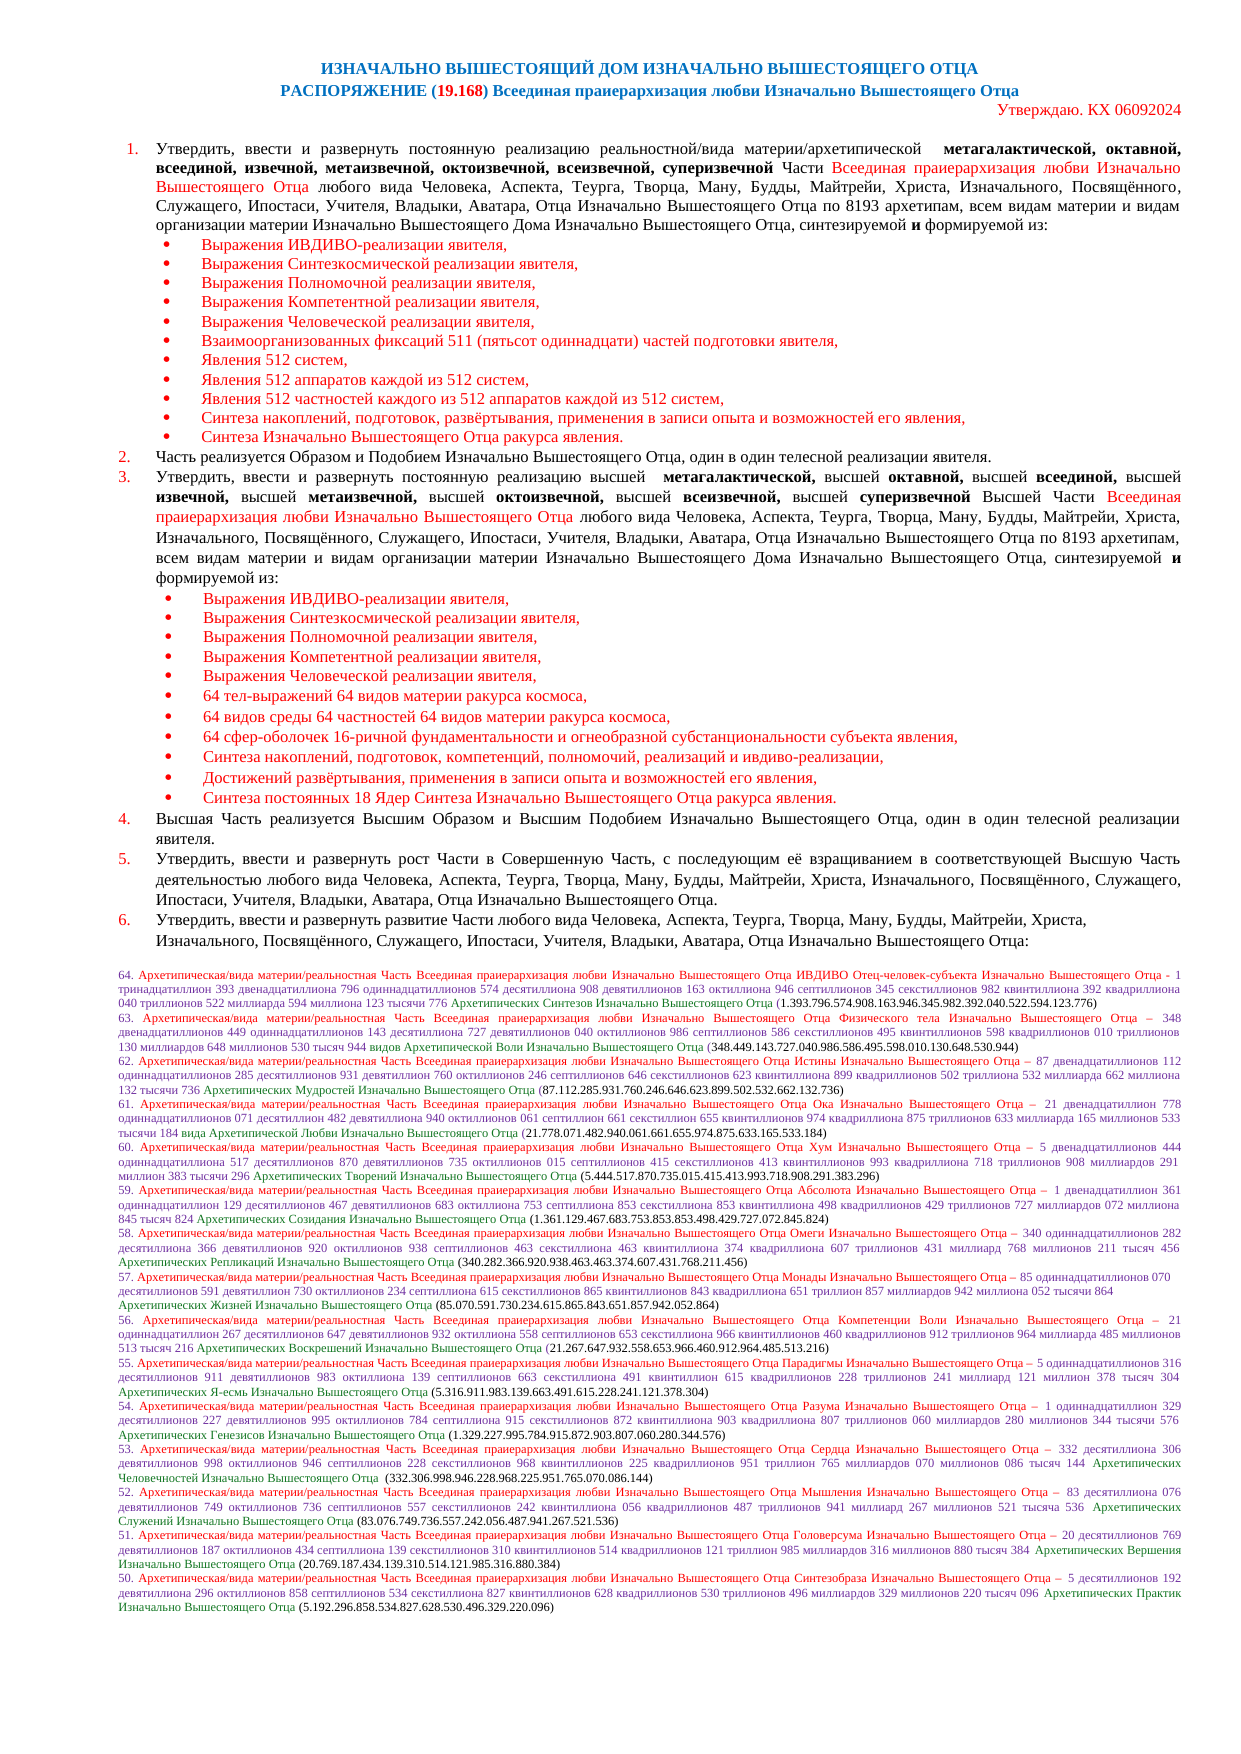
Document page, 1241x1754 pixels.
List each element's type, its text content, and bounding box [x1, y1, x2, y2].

subtitle РАСПОРЯЖЕНИЕ (19.168) Всеединая праиерархизация любви Изначально Вышестоящего Отца [118, 81, 1181, 100]
text 50. Архетипическая/вида материи/реальностная Часть Всеединая праиерархизация любви Изначально Вышестоящего Отца Синтезобраза Изначально Вышестоящего Отца – 5 десятиллионов 192 девятиллиона 296 октиллионов 858 септиллионов 534 секстиллиона 827 квинтиллионов 628 квадриллионов 530 триллионов 496 миллиардов 329 миллионов 220 тысяч 096 Архетипических Практик Изначально Вышестоящего Отца (5.192.296.858.534.827.628.530.496.329.220.096) [118, 1571, 1181, 1614]
list 64 сфер-оболочек 16-ричной фундаментальности и огнеобразной субстанциональности субъекта явления, [165, 727, 1181, 746]
text 63. Архетипическая/вида материи/реальностная Часть Всеединая праиерархизация любви Изначально Вышестоящего Отца Физического тела Изначально Вышестоящего Отца – 348 двенадцатиллионов 449 одиннадцатиллионов 143 десятиллиона 727 девятиллионов 040 октиллионов 986 септиллионов 586 секстиллионов 495 квинтиллионов 598 квадриллионов 010 триллионов 130 миллиардов 648 миллионов 530 тысяч 944 видов Архетипической Воли Изначально Вышестоящего Отца (348.449.143.727.040.986.586.495.598.010.130.648.530.944) [118, 1011, 1181, 1054]
list Синтеза накоплений, подготовок, компетенций, полномочий, реализаций и ивдиво-реализации, [165, 747, 1181, 767]
list Утвердить, ввести и развернуть развитие Части любого вида Человека, Аспекта, Теурга, Творца, Ману, Будды, Майтрейи, Христа, Изначального, Посвящённого, Служащего, Ипостаси, Учителя, Владыки, Аватара, Отца Изначально Вышестоящего Отца: [118, 910, 1181, 949]
text 57. Архетипическая/вида материи/реальностная Часть Всеединая праиерархизация любви Изначально Вышестоящего Отца Монады Изначально Вышестоящего Отца – 85 одиннадцатиллионов 070 десятиллионов 591 девятиллион 730 октиллионов 234 септиллиона 615 секстиллионов 865 квинтиллионов 843 квадриллиона 651 триллион 857 миллиардов 942 миллиона 052 тысячи 864 Архетипических Жизней Изначально Вышестоящего Отца (85.070.591.730.234.615.865.843.651.857.942.052.864) [118, 1269, 1181, 1312]
list Синтеза Изначально Вышестоящего Отца ракурса явления. [163, 427, 1181, 446]
list 64 тел-выражений 64 видов материи ракурса космоса, [165, 686, 1181, 705]
list Выражения Человеческой реализации явителя, [165, 666, 1181, 685]
list Явления 512 аппаратов каждой из 512 систем, [163, 369, 1181, 388]
text 58. Архетипическая/вида материи/реальностная Часть Всеединая праиерархизация любви Изначально Вышестоящего Отца Омеги Изначально Вышестоящего Отца – 340 одиннадцатиллионов 282 десятиллиона 366 девятиллионов 920 октиллионов 938 септиллионов 463 секстиллиона 463 квинтиллиона 374 квадриллиона 607 триллионов 431 миллиард 768 миллионов 211 тысяч 456 Архетипических Репликаций Изначально Вышестоящего Отца (340.282.366.920.938.463.463.374.607.431.768.211.456) [118, 1226, 1181, 1269]
text 52. Архетипическая/вида материи/реальностная Часть Всеединая праиерархизация любви Изначально Вышестоящего Отца Мышления Изначально Вышестоящего Отца – 83 десятиллиона 076 девятиллионов 749 октиллионов 736 септиллионов 557 секстиллионов 242 квинтиллиона 056 квадриллионов 487 триллионов 941 миллиард 267 миллионов 521 тысяча 536 Архетипических Служений Изначально Вышестоящего Отца (83.076.749.736.557.242.056.487.941.267.521.536) [118, 1485, 1181, 1528]
text 62. Архетипическая/вида материи/реальностная Часть Всеединая праиерархизация любви Изначально Вышестоящего Отца Истины Изначально Вышестоящего Отца – 87 двенадцатиллионов 112 одиннадцатиллионов 285 десятиллионов 931 девятиллион 760 октиллионов 246 септиллионов 646 секстиллионов 623 квинтиллиона 899 квадриллионов 502 триллиона 532 миллиарда 662 миллиона 132 тысячи 736 Архетипических Мудростей Изначально Вышестоящего Отца (87.112.285.931.760.246.646.623.899.502.532.662.132.736) [118, 1054, 1181, 1097]
list Явления 512 частностей каждого из 512 аппаратов каждой из 512 систем, [163, 388, 1181, 408]
text 61. Архетипическая/вида материи/реальностная Часть Всеединая праиерархизация любви Изначально Вышестоящего Отца Ока Изначально Вышестоящего Отца – 21 двенадцатиллион 778 одиннадцатиллионов 071 десятиллион 482 девятиллиона 940 октиллионов 061 септиллион 661 секстиллион 655 квинтиллионов 974 квадриллиона 875 триллионов 633 миллиарда 165 миллионов 533 тысячи 184 вида Архетипической Любви Изначально Вышестоящего Отца (21.778.071.482.940.061.661.655.974.875.633.165.533.184) [118, 1097, 1181, 1140]
list Выражения ИВДИВО-реализации явителя, [165, 588, 1181, 608]
list Взаимоорганизованных фиксаций 511 (пятьсот одиннадцати) частей подготовки явителя, [163, 331, 1181, 350]
list Явления 512 систем, [163, 350, 1181, 369]
list Выражения Компетентной реализации явителя, [163, 292, 1181, 311]
text 60. Архетипическая/вида материи/реальностная Часть Всеединая праиерархизация любви Изначально Вышестоящего Отца Хум Изначально Вышестоящего Отца – 5 двенадцатиллионов 444 одиннадцатиллиона 517 десятиллионов 870 девятиллионов 735 октиллионов 015 септиллионов 415 секстиллионов 413 квинтиллионов 993 квадриллиона 718 триллионов 908 миллиардов 291 миллион 383 тысячи 296 Архетипических Творений Изначально Вышестоящего Отца (5.444.517.870.735.015.415.413.993.718.908.291.383.296) [118, 1140, 1181, 1183]
list Выражения Полномочной реализации явителя, [165, 627, 1181, 646]
list Выражения ИВДИВО-реализации явителя, [163, 234, 1181, 254]
text 64. Архетипическая/вида материи/реальностная Часть Всеединая праиерархизация любви Изначально Вышестоящего Отца ИВДИВО Отец-человек-субъекта Изначально Вышестоящего Отца - 1 тринадцатиллион 393 двенадцатиллиона 796 одиннадцатиллионов 574 десятиллиона 908 девятиллионов 163 октиллиона 946 септиллионов 345 секстиллионов 982 квинтиллиона 392 квадриллиона 040 триллионов 522 миллиарда 594 миллиона 123 тысячи 776 Архетипических Синтезов Изначально Вышестоящего Отца (1.393.796.574.908.163.946.345.982.392.040.522.594.123.776) [118, 967, 1181, 1011]
list Достижений развёртывания, применения в записи опыта и возможностей его явления, [165, 768, 1181, 787]
text ИЗНАЧАЛЬНО ВЫШЕСТОЯЩИЙ ДОМ ИЗНАЧАЛЬНО ВЫШЕСТОЯЩЕГО ОТЦА [118, 59, 1181, 78]
list Утвердить, ввести и развернуть постоянную реализацию реальностной/вида материи/архетипической метагалактической, октавной, всеединой, извечной, метаизвечной, октоизвечной, всеизвечной, суперизвечной Части Всеединая праиерархизация любви Изначально Вышестоящего Отца любого вида Человека, Аспекта, Теурга, Творца, Ману, Будды, Майтрейи, Христа, Изначального, Посвящённого, Служащего, Ипостаси, Учителя, Владыки, Аватара, Отца Изначально Вышестоящего Отца по 8193 архетипам, всем видам материи и видам организации материи Изначально Вышестоящего Дома Изначально Вышестоящего Отца, синтезируемой и формируемой из: [126, 138, 1181, 234]
list Синтеза накоплений, подготовок, развёртывания, применения в записи опыта и возможностей его явления, [163, 408, 1181, 427]
text 53. Архетипическая/вида материи/реальностная Часть Всеединая праиерархизация любви Изначально Вышестоящего Отца Сердца Изначально Вышестоящего Отца – 332 десятиллиона 306 девятиллионов 998 октиллионов 946 септиллионов 228 секстиллионов 968 квинтиллионов 225 квадриллионов 951 триллион 765 миллиардов 070 миллионов 086 тысяч 144 Архетипических Человечностей Изначально Вышестоящего Отца (332.306.998.946.228.968.225.951.765.070.086.144) [118, 1442, 1181, 1485]
list 64 видов среды 64 частностей 64 видов материи ракурса космоса, [165, 706, 1181, 726]
list Выражения Человеческой реализации явителя, [163, 311, 1181, 331]
list Выражения Синтезкосмической реализации явителя, [165, 608, 1181, 627]
text 59. Архетипическая/вида материи/реальностная Часть Всеединая праиерархизация любви Изначально Вышестоящего Отца Абсолюта Изначально Вышестоящего Отца – 1 двенадцатиллион 361 одиннадцатиллион 129 десятиллионов 467 девятиллионов 683 октиллиона 753 септиллиона 853 секстиллиона 853 квинтиллиона 498 квадриллионов 429 триллионов 727 миллиардов 072 миллиона 845 тысяч 824 Архетипических Созидания Изначально Вышестоящего Отца (1.361.129.467.683.753.853.853.498.429.727.072.845.824) [118, 1183, 1181, 1226]
text 55. Архетипическая/вида материи/реальностная Часть Всеединая праиерархизация любви Изначально Вышестоящего Отца Парадигмы Изначально Вышестоящего Отца – 5 одиннадцатиллионов 316 десятиллионов 911 девятиллионов 983 октиллиона 139 септиллионов 663 секстиллиона 491 квинтиллион 615 квадриллионов 228 триллионов 241 миллиард 121 миллион 378 тысяч 304 Архетипических Я-есмь Изначально Вышестоящего Отца (5.316.911.983.139.663.491.615.228.241.121.378.304) [118, 1356, 1181, 1399]
list Высшая Часть реализуется Высшим Образом и Высшим Подобием Изначально Вышестоящего Отца, один в один телесной реализации явителя. [118, 808, 1181, 848]
list Выражения Компетентной реализации явителя, [165, 646, 1181, 666]
list Выражения Полномочной реализации явителя, [163, 273, 1181, 292]
list Утвердить, ввести и развернуть постоянную реализацию высшей метагалактической, высшей октавной, высшей всеединой, высшей извечной, высшей метаизвечной, высшей октоизвечной, высшей всеизвечной, высшей суперизвечной Высшей Части Всеединая праиерархизация любви Изначально Вышестоящего Отца любого вида Человека, Аспекта, Теурга, Творца, Ману, Будды, Майтрейи, Христа, Изначального, Посвящённого, Служащего, Ипостаси, Учителя, Владыки, Аватара, Отца Изначально Вышестоящего Отца по 8193 архетипам, всем видам материи и видам организации материи Изначально Вышестоящего Дома Изначально Вышестоящего Отца, синтезируемой и формируемой из: [118, 467, 1181, 587]
text 56. Архетипическая/вида материи/реальностная Часть Всеединая праиерархизация любви Изначально Вышестоящего Отца Компетенции Воли Изначально Вышестоящего Отца – 21 одиннадцатиллион 267 десятиллионов 647 девятиллионов 932 октиллиона 558 септиллионов 653 секстиллиона 966 квинтиллионов 460 квадриллионов 912 триллионов 964 миллиарда 485 миллионов 513 тысяч 216 Архетипических Воскрешений Изначально Вышестоящего Отца (21.267.647.932.558.653.966.460.912.964.485.513.216) [118, 1312, 1181, 1356]
list Часть реализуется Образом и Подобием Изначально Вышестоящего Отца, один в один телесной реализации явителя. [118, 446, 1181, 466]
text 54. Архетипическая/вида материи/реальностная Часть Всеединая праиерархизация любви Изначально Вышестоящего Отца Разума Изначально Вышестоящего Отца – 1 одиннадцатиллион 329 десятиллионов 227 девятиллионов 995 октиллионов 784 септиллиона 915 секстиллионов 872 квинтиллиона 903 квадриллиона 807 триллионов 060 миллиардов 280 миллионов 344 тысячи 576 Архетипических Генезисов Изначально Вышестоящего Отца (1.329.227.995.784.915.872.903.807.060.280.344.576) [118, 1399, 1181, 1442]
text 51. Архетипическая/вида материи/реальностная Часть Всеединая праиерархизация любви Изначально Вышестоящего Отца Головерсума Изначально Вышестоящего Отца – 20 десятиллионов 769 девятиллионов 187 октиллионов 434 септиллиона 139 секстиллионов 310 квинтиллионов 514 квадриллионов 121 триллион 985 миллиардов 316 миллионов 880 тысяч 384 Архетипических Вершения Изначально Вышестоящего Отца (20.769.187.434.139.310.514.121.985.316.880.384) [118, 1528, 1181, 1571]
list Синтеза постоянных 18 Ядер Синтеза Изначально Вышестоящего Отца ракурса явления. [165, 788, 1181, 807]
list Выражения Синтезкосмической реализации явителя, [163, 254, 1181, 273]
text Утверждаю. КХ 06092024 [118, 100, 1181, 119]
list Утвердить, ввести и развернуть рост Части в Совершенную Часть, с последующим её взращиванием в соответствующей Высшую Часть деятельностью любого вида Человека, Аспекта, Теурга, Творца, Ману, Будды, Майтрейи, Христа, Изначального, Посвящённого, Служащего, Ипостаси, Учителя, Владыки, Аватара, Отца Изначально Вышестоящего Отца. [118, 849, 1181, 909]
